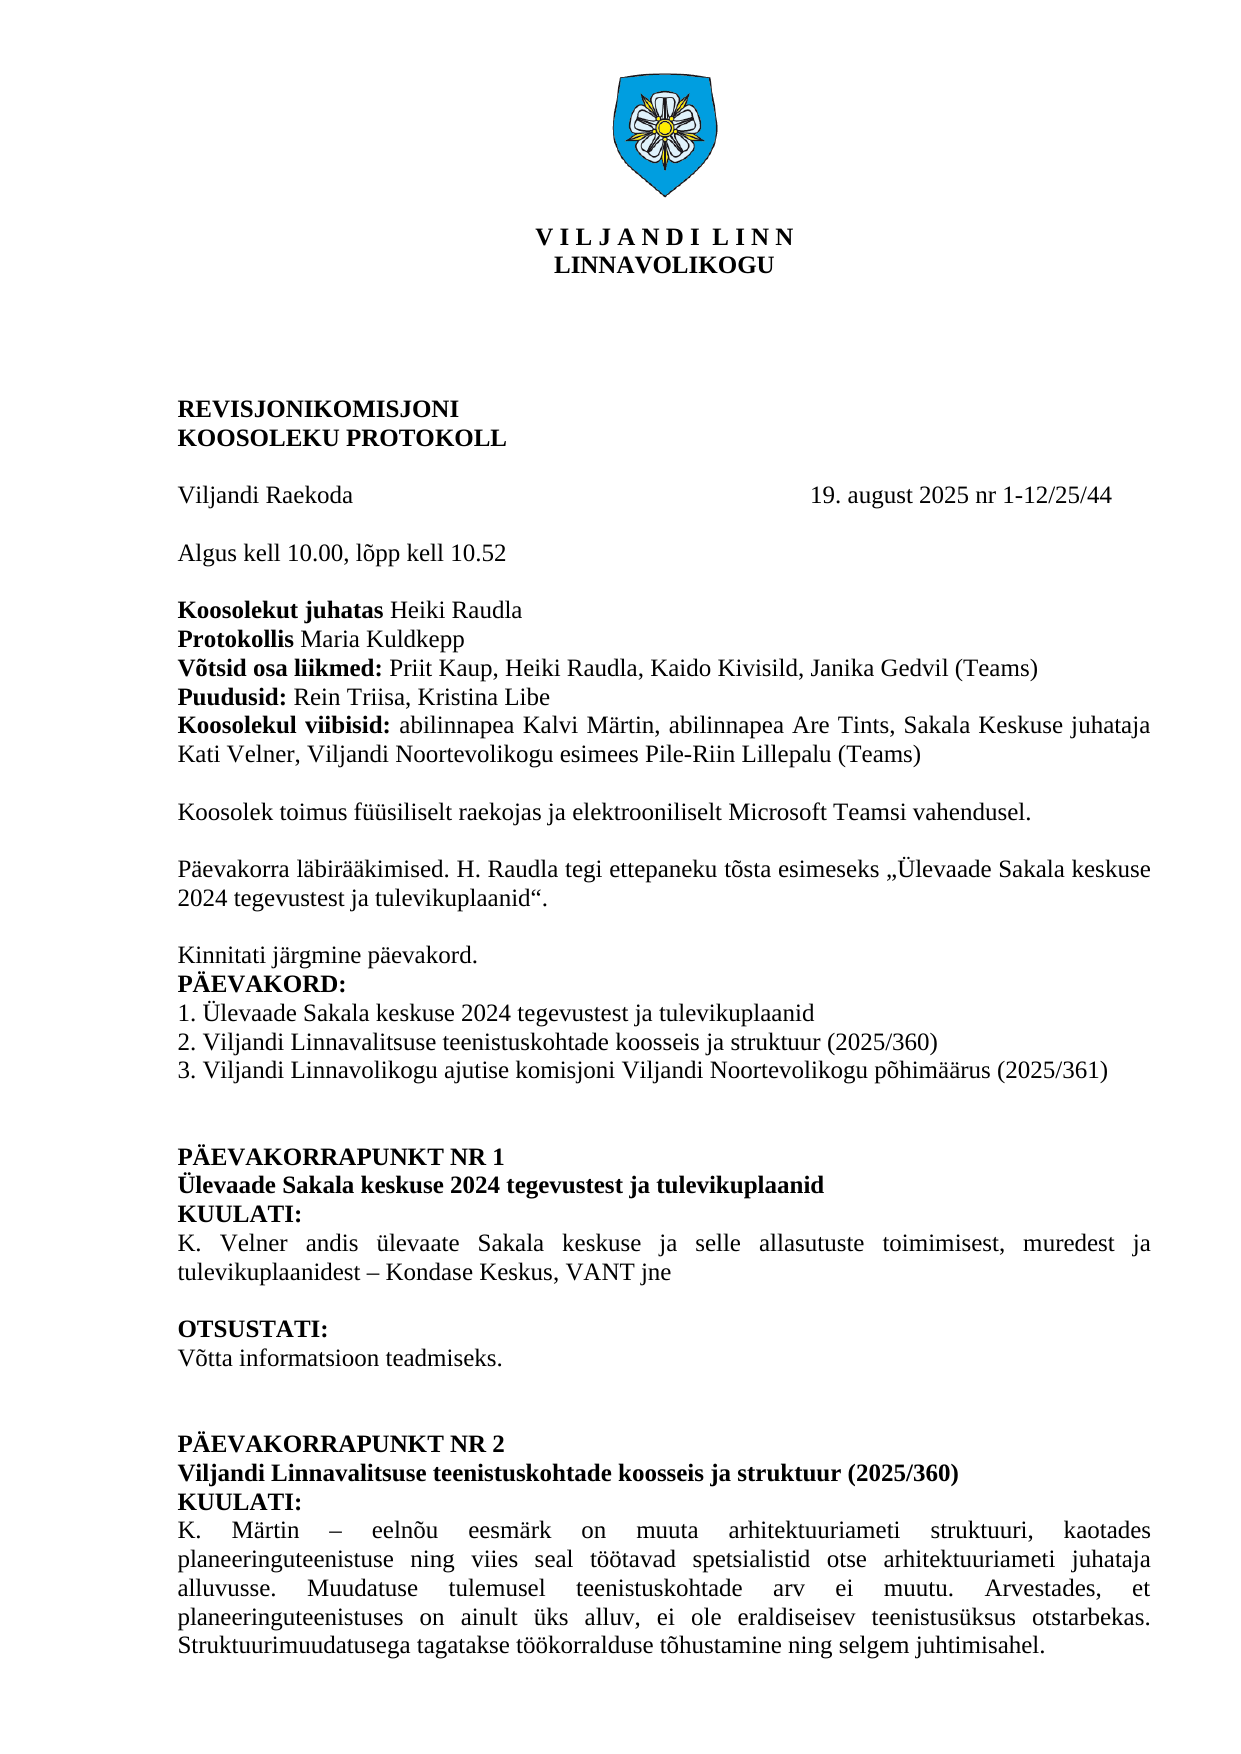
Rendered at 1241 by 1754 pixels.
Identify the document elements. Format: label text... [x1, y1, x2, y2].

text K. Velner andis ülevaate Sakala keskuse ja selle allasutuste toimimisest, muredest ja tulevikuplaanidest – Kondase Keskus, VANT jne [177, 1228, 1152, 1286]
text Viljandi Raekoda 19. august 2025 nr 1-12/25/44 [177, 481, 1152, 509]
text Algus kell 10.00, lõpp kell 10.52 [177, 538, 1152, 567]
text Võtta informatsioon teadmiseks. [177, 1343, 1152, 1372]
text V I L J A N D I L I N N [177, 222, 1152, 251]
text 3. Viljandi Linnavolikogu ajutise komisjoni Viljandi Noortevolikogu põhimäärus (2025/361) [177, 1056, 1152, 1084]
text KUULATI: [177, 1199, 1152, 1228]
text KOOSOLEKU PROTOKOLL [177, 423, 1152, 452]
picture [610, 70, 719, 198]
text Kinnitati järgmine päevakord. [177, 941, 1152, 969]
text REVISJONIKOMISJONI [177, 394, 1152, 423]
text OTSUSTATI: [177, 1314, 1152, 1343]
text Võtsid osa liikmed: Priit Kaup, Heiki Raudla, Kaido Kivisild, Janika Gedvil (Teams) [177, 653, 1152, 682]
text Viljandi Linnavalitsuse teenistuskohtade koosseis ja struktuur (2025/360) [177, 1458, 1152, 1487]
text Puudusid: Rein Triisa, Kristina Libe [177, 682, 1152, 711]
text KUULATI: [177, 1487, 1152, 1516]
text K. Märtin – eelnõu eesmärk on muuta arhitektuuriameti struktuuri, kaotades planeeringuteenistuse ning viies seal töötavad spetsialistid otse arhitektuuriameti juhataja alluvusse. Muudatuse tulemusel teenistuskohtade arv ei muutu. Arvestades, et planeeringuteenistuses on ainult üks alluv, ei ole eraldiseisev teenistusüksus otstarbekas. Struktuurimuudatusega tagatakse töökorralduse tõhustamine ning selgem juhtimisahel. [177, 1516, 1152, 1659]
text PÄEVAKORRAPUNKT NR 2 [177, 1429, 1152, 1458]
text PÄEVAKORD: [177, 969, 1152, 998]
text 1. Ülevaade Sakala keskuse 2024 tegevustest ja tulevikuplaanid [177, 998, 1152, 1027]
text Koosolekut juhatas Heiki Raudla [177, 596, 1152, 624]
text PÄEVAKORRAPUNKT NR 1 [177, 1142, 1152, 1171]
text Ülevaade Sakala keskuse 2024 tegevustest ja tulevikuplaanid [177, 1171, 1152, 1199]
text LINNAVOLIKOGU [177, 251, 1152, 279]
text Protokollis Maria Kuldkepp [177, 624, 1152, 653]
text 2. Viljandi Linnavalitsuse teenistuskohtade koosseis ja struktuur (2025/360) [177, 1027, 1152, 1056]
text Päevakorra läbirääkimised. H. Raudla tegi ettepaneku tõsta esimeseks „Ülevaade Sakala keskuse 2024 tegevustest ja tulevikuplaanid“. [177, 854, 1152, 912]
text Koosolek toimus füüsiliselt raekojas ja elektrooniliselt Microsoft Teamsi vahendusel. [177, 797, 1152, 826]
text Koosolekul viibisid: abilinnapea Kalvi Märtin, abilinnapea Are Tints, Sakala Keskuse juhataja Kati Velner, Viljandi Noortevolikogu esimees Pile-Riin Lillepalu (Teams) [177, 711, 1152, 768]
